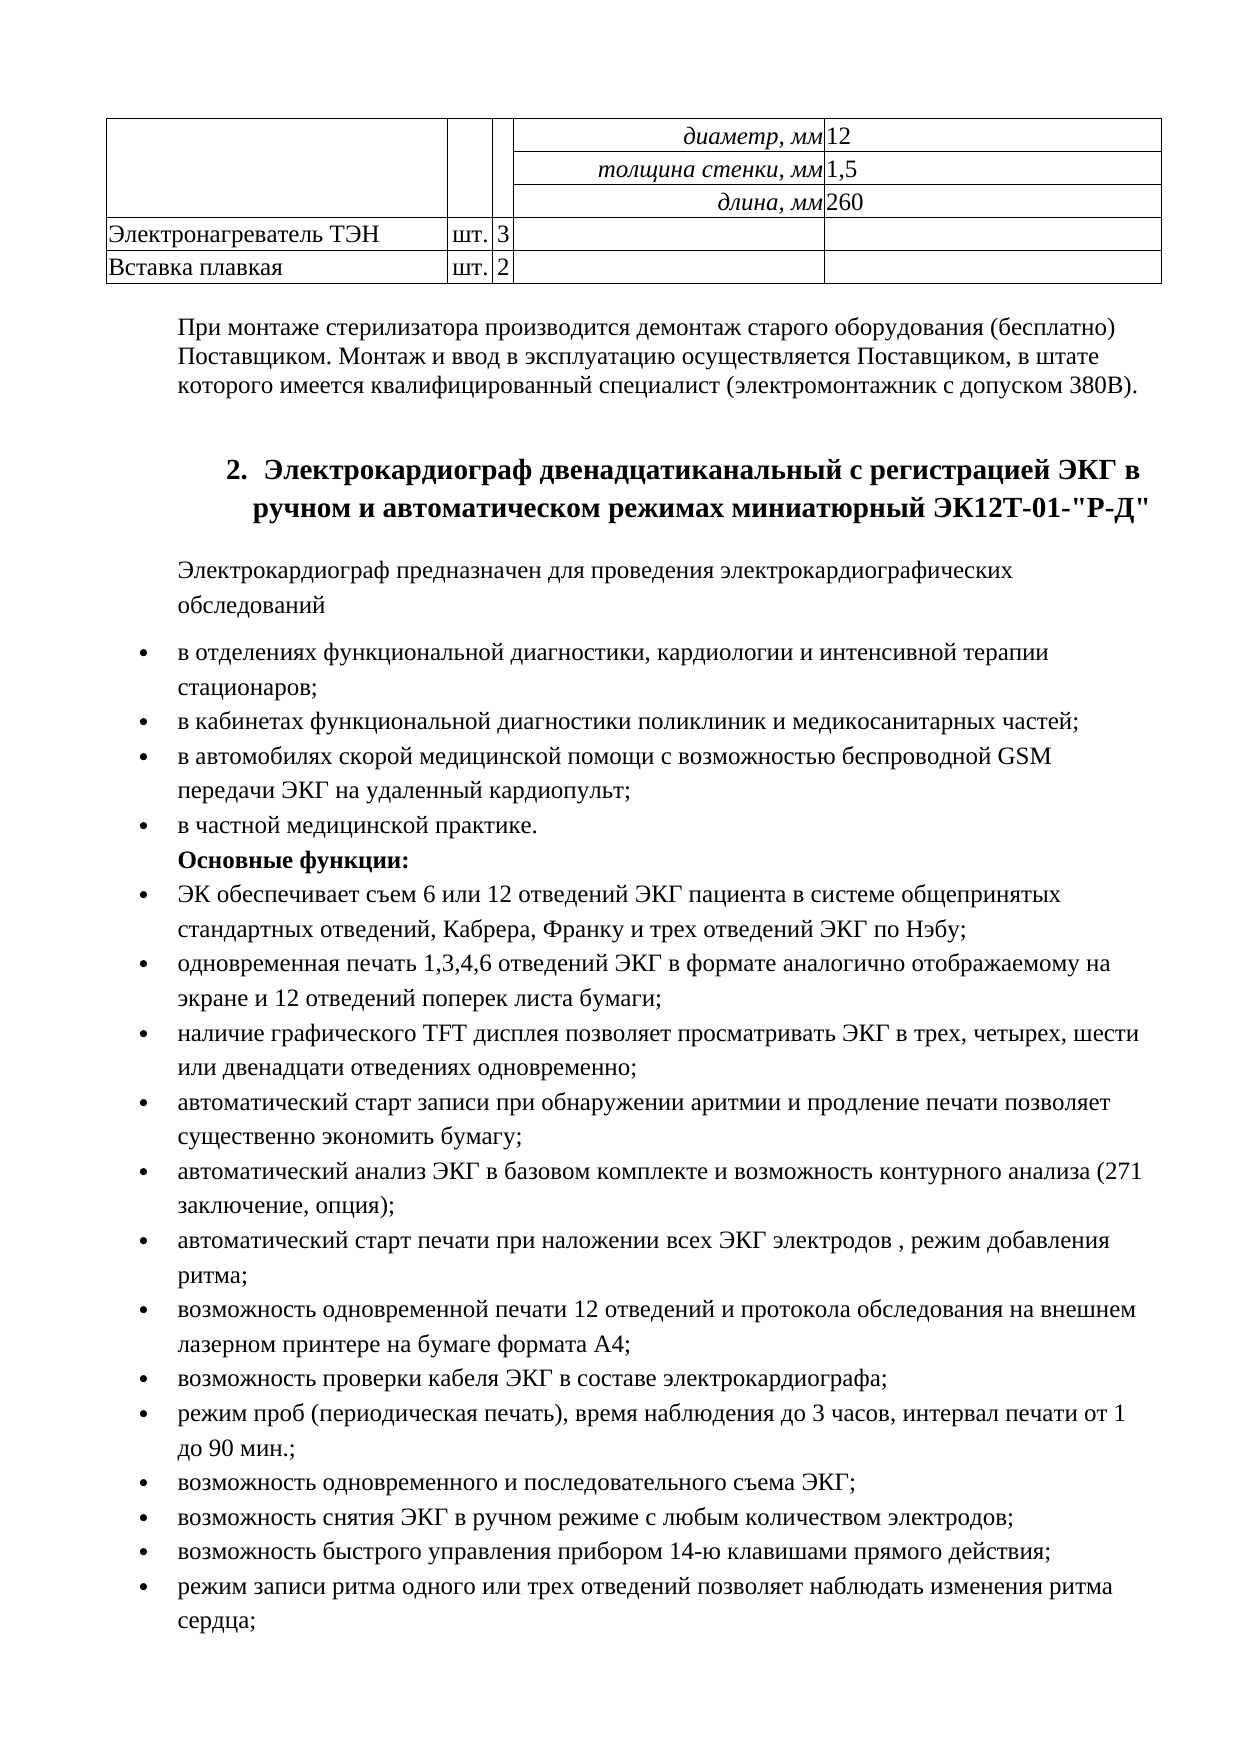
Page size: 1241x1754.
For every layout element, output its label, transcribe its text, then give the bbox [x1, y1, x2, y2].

table_cell [514, 218, 824, 250]
list возможность одновременного и последовательного съема ЭКГ; [140, 1461, 1152, 1496]
table_cell шт. [448, 218, 492, 250]
table_cell [514, 251, 824, 283]
text При монтаже стерилизатора производится демонтаж старого оборудования (бесплатно) Поставщиком. Монтаж и ввод в эксплуатацию осуществляется Поставщиком, в штате которого имеется квалифицированный специалист (электромонтажник с допуском 380В). [177, 312, 1152, 399]
list одновременная печать 1,3,4,6 отведений ЭКГ в формате аналогично отображаемому на экране и 12 отведений поперек листа бумаги; [140, 943, 1152, 1012]
table_cell толщина стенки, мм [514, 152, 824, 184]
list в кабинетах функциональной диагностики поликлиник и медикосанитарных частей; [140, 701, 1152, 735]
list режим записи ритма одного или трех отведений позволяет наблюдать изменения ритма сердца; [140, 1565, 1152, 1634]
list Электрокардиограф двенадцатиканальный с регистрацией ЭКГ в ручном и автоматическом режимах миниатюрный ЭК12Т-01-"Р-Д" [215, 452, 1152, 524]
table_cell [825, 218, 1161, 250]
list автоматический старт записи при обнаружении аритмии и продление печати позволяет существенно экономить бумагу; [140, 1081, 1152, 1150]
table_cell длина, мм [514, 185, 824, 217]
list режим проб (периодическая печать), время наблюдения до 3 часов, интервал печати от 1 до 90 мин.; [140, 1392, 1152, 1461]
list возможность одновременной печати 12 отведений и протокола обследования на внешнем лазерном принтере на бумаге формата А4; [140, 1288, 1152, 1358]
table_cell Вставка плавкая [107, 251, 447, 283]
table_cell 1,5 [825, 152, 1161, 184]
text Основные функции: [177, 839, 1152, 873]
list возможность снятия ЭКГ в ручном режиме с любым количеством электродов; [140, 1496, 1152, 1531]
table_cell диаметр, мм [514, 119, 824, 151]
table_cell 2 [493, 251, 513, 283]
list возможность быстрого управления прибором 14-ю клавишами прямого действия; [140, 1531, 1152, 1565]
table_cell [825, 251, 1161, 283]
table_cell 3 [493, 218, 513, 250]
list в автомобилях скорой медицинской помощи с возможностью беспроводной GSM передачи ЭКГ на удаленный кардиопульт; [140, 735, 1152, 804]
list автоматический старт печати при наложении всех ЭКГ электродов , режим добавления ритма; [140, 1219, 1152, 1288]
list в отделениях функциональной диагностики, кардиологии и интенсивной терапии стационаров; [140, 631, 1152, 701]
list возможность проверки кабеля ЭКГ в составе электрокардиографа; [140, 1358, 1152, 1392]
list ЭК обеспечивает съем 6 или 12 отведений ЭКГ пациента в системе общепринятых стандартных отведений, Кабрера, Франку и трех отведений ЭКГ по Нэбу; [140, 873, 1152, 943]
list автоматический анализ ЭКГ в базовом комплекте и возможность контурного анализа (271 заключение, опция); [140, 1150, 1152, 1219]
list наличие графического TFT дисплея позволяет просматривать ЭКГ в трех, четырех, шести или двенадцати отведениях одновременно; [140, 1012, 1152, 1081]
list в частной медицинской практике. [140, 804, 1152, 839]
table_cell Электронагреватель ТЭН [107, 218, 447, 250]
table_cell шт. [448, 251, 492, 283]
text Электрокардиограф предназначен для проведения электрокардиографических обследований [177, 550, 1152, 619]
table_cell 260 [825, 185, 1161, 217]
table_cell 12 [825, 119, 1161, 151]
